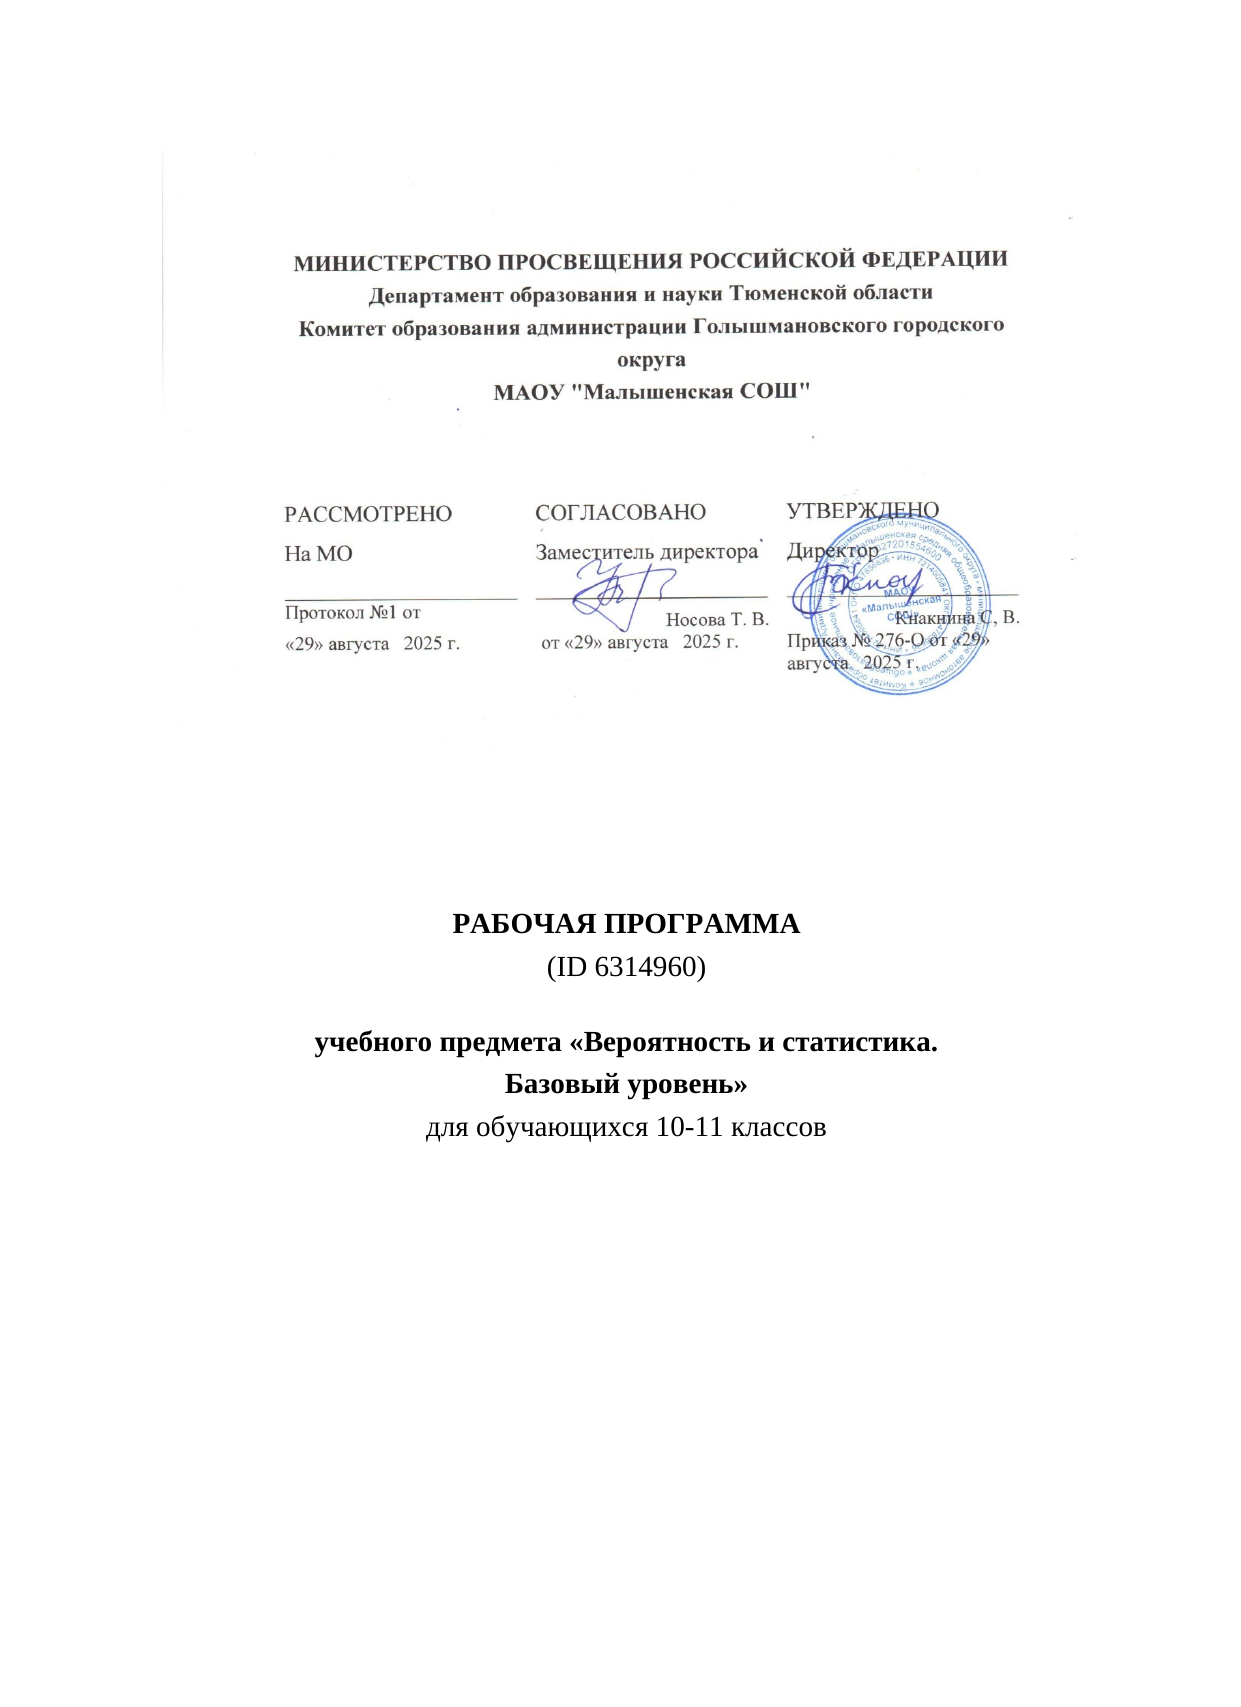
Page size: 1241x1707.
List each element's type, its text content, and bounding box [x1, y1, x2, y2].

text РАБОЧАЯ ПРОГРАММА [162, 900, 1090, 942]
picture [162, 150, 1103, 767]
text (ID 6314960) [162, 942, 1090, 985]
text Базовый уровень» [162, 1059, 1090, 1102]
text для обучающихся 10-11 классов [162, 1102, 1090, 1144]
text учебного предмета «Вероятность и статистика. [162, 1017, 1090, 1059]
